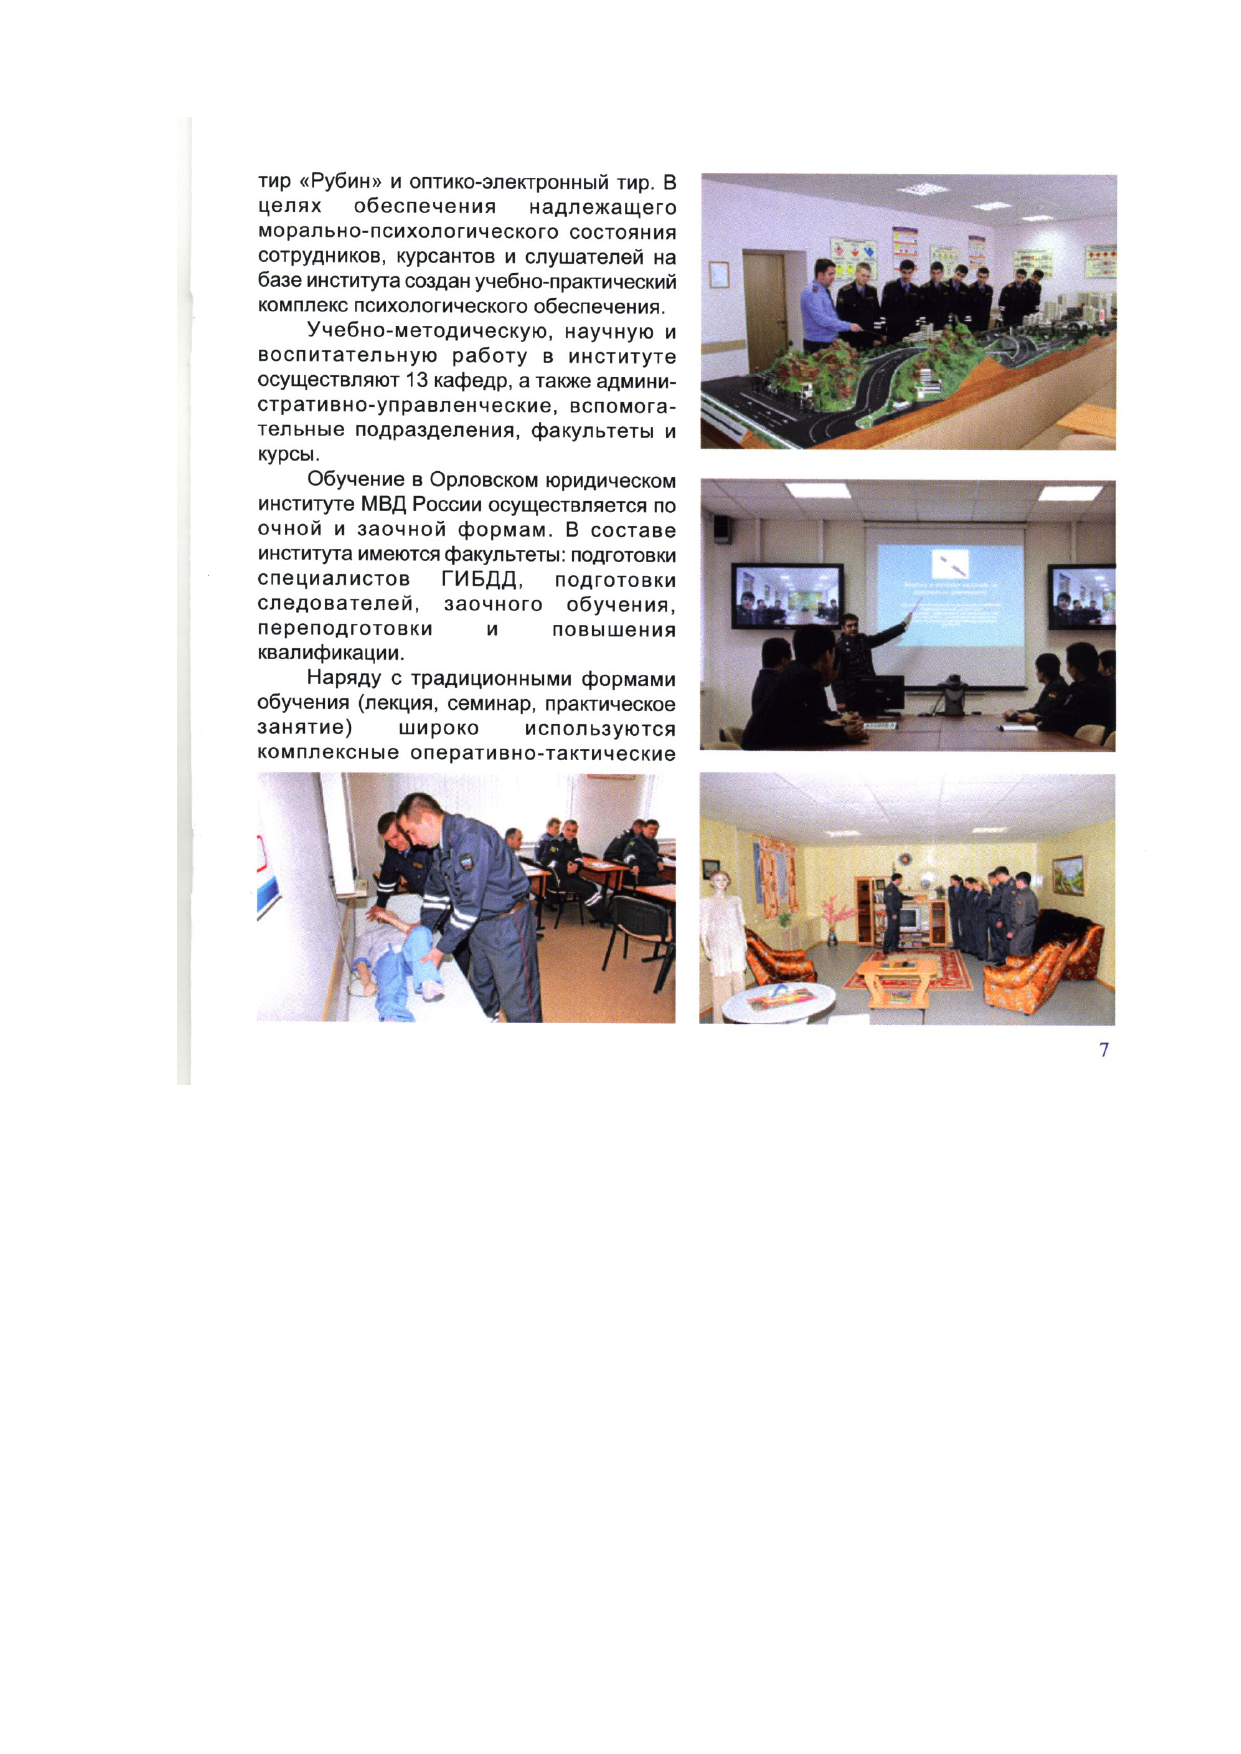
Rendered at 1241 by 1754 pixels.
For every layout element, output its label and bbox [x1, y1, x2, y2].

picture [177, 117, 1152, 1085]
